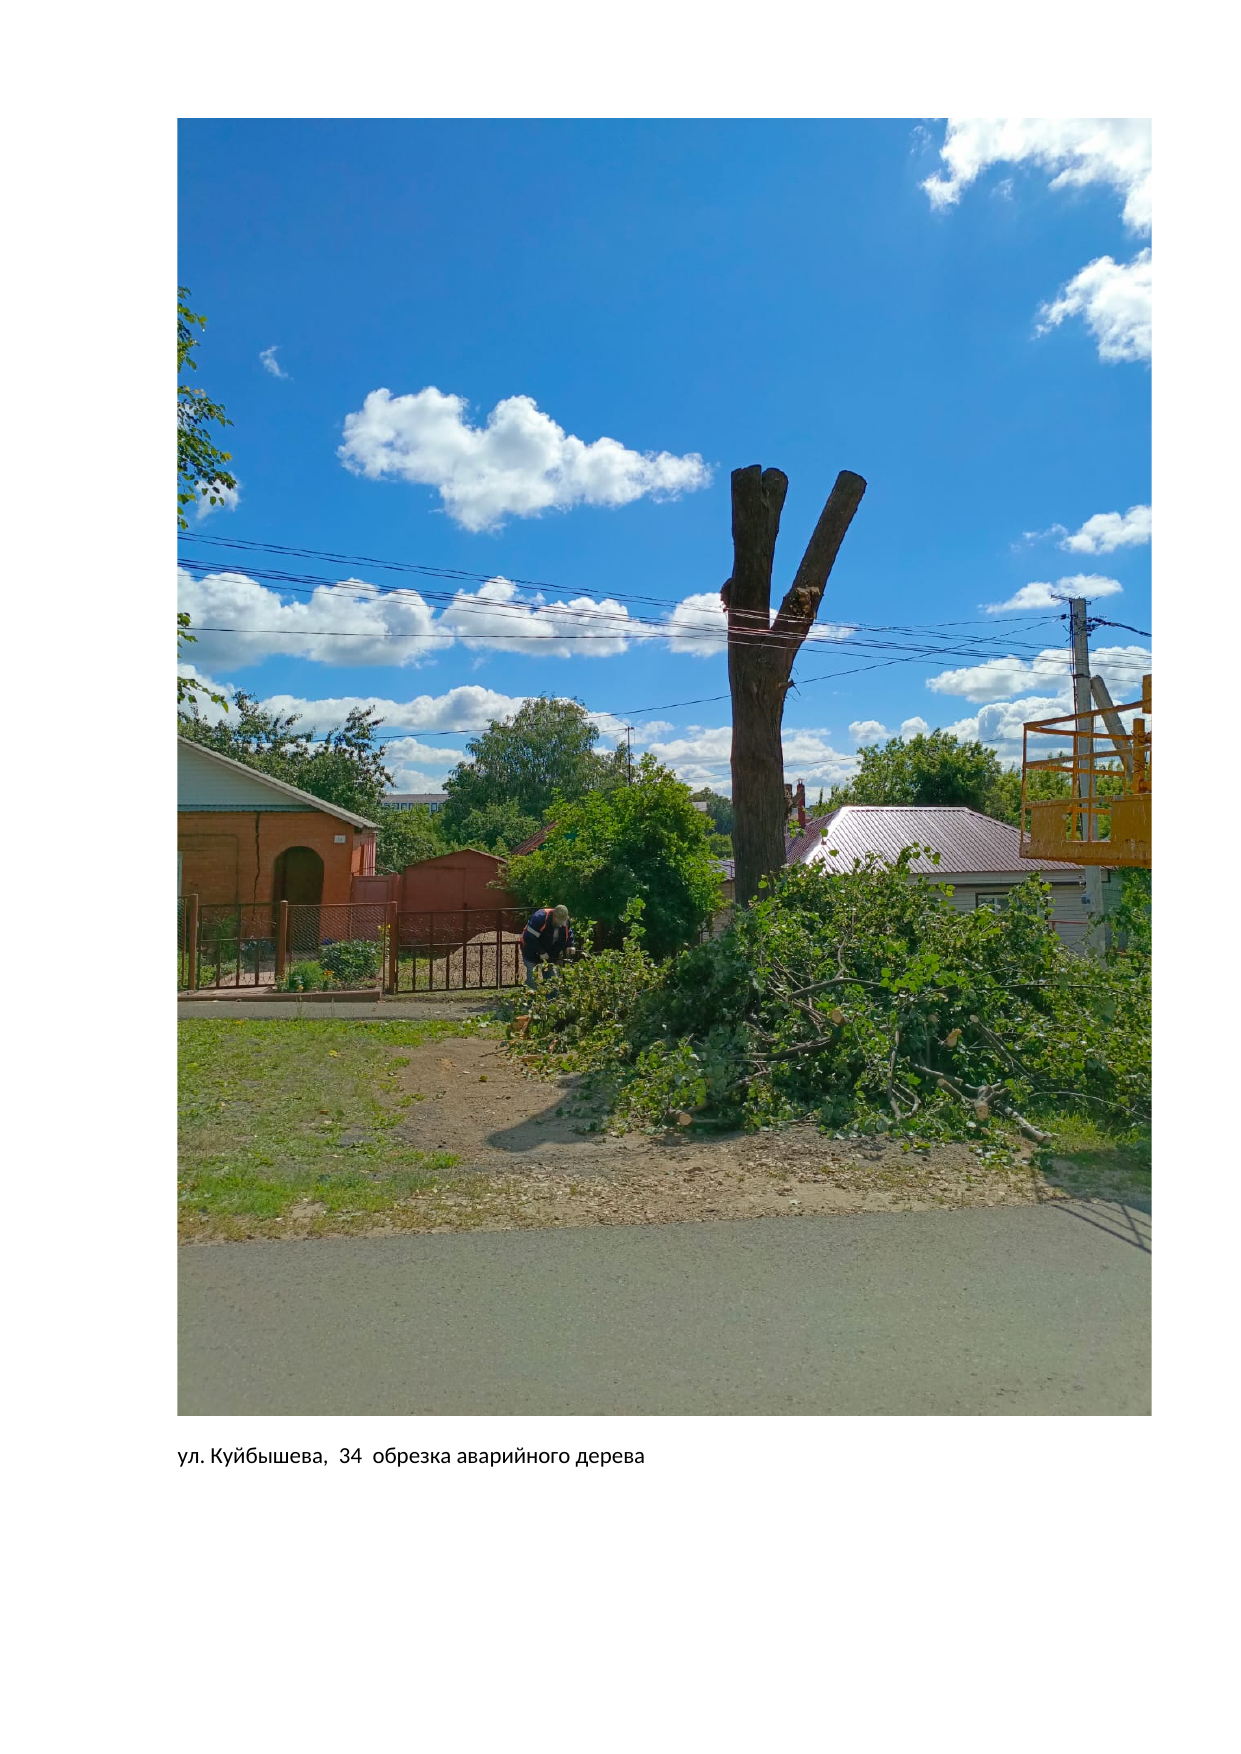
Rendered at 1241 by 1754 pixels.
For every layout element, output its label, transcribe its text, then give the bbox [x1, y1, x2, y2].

text ул. Куйбышева, 34 обрезка аварийного дерева [177, 1441, 1152, 1469]
picture [177, 118, 1152, 1416]
